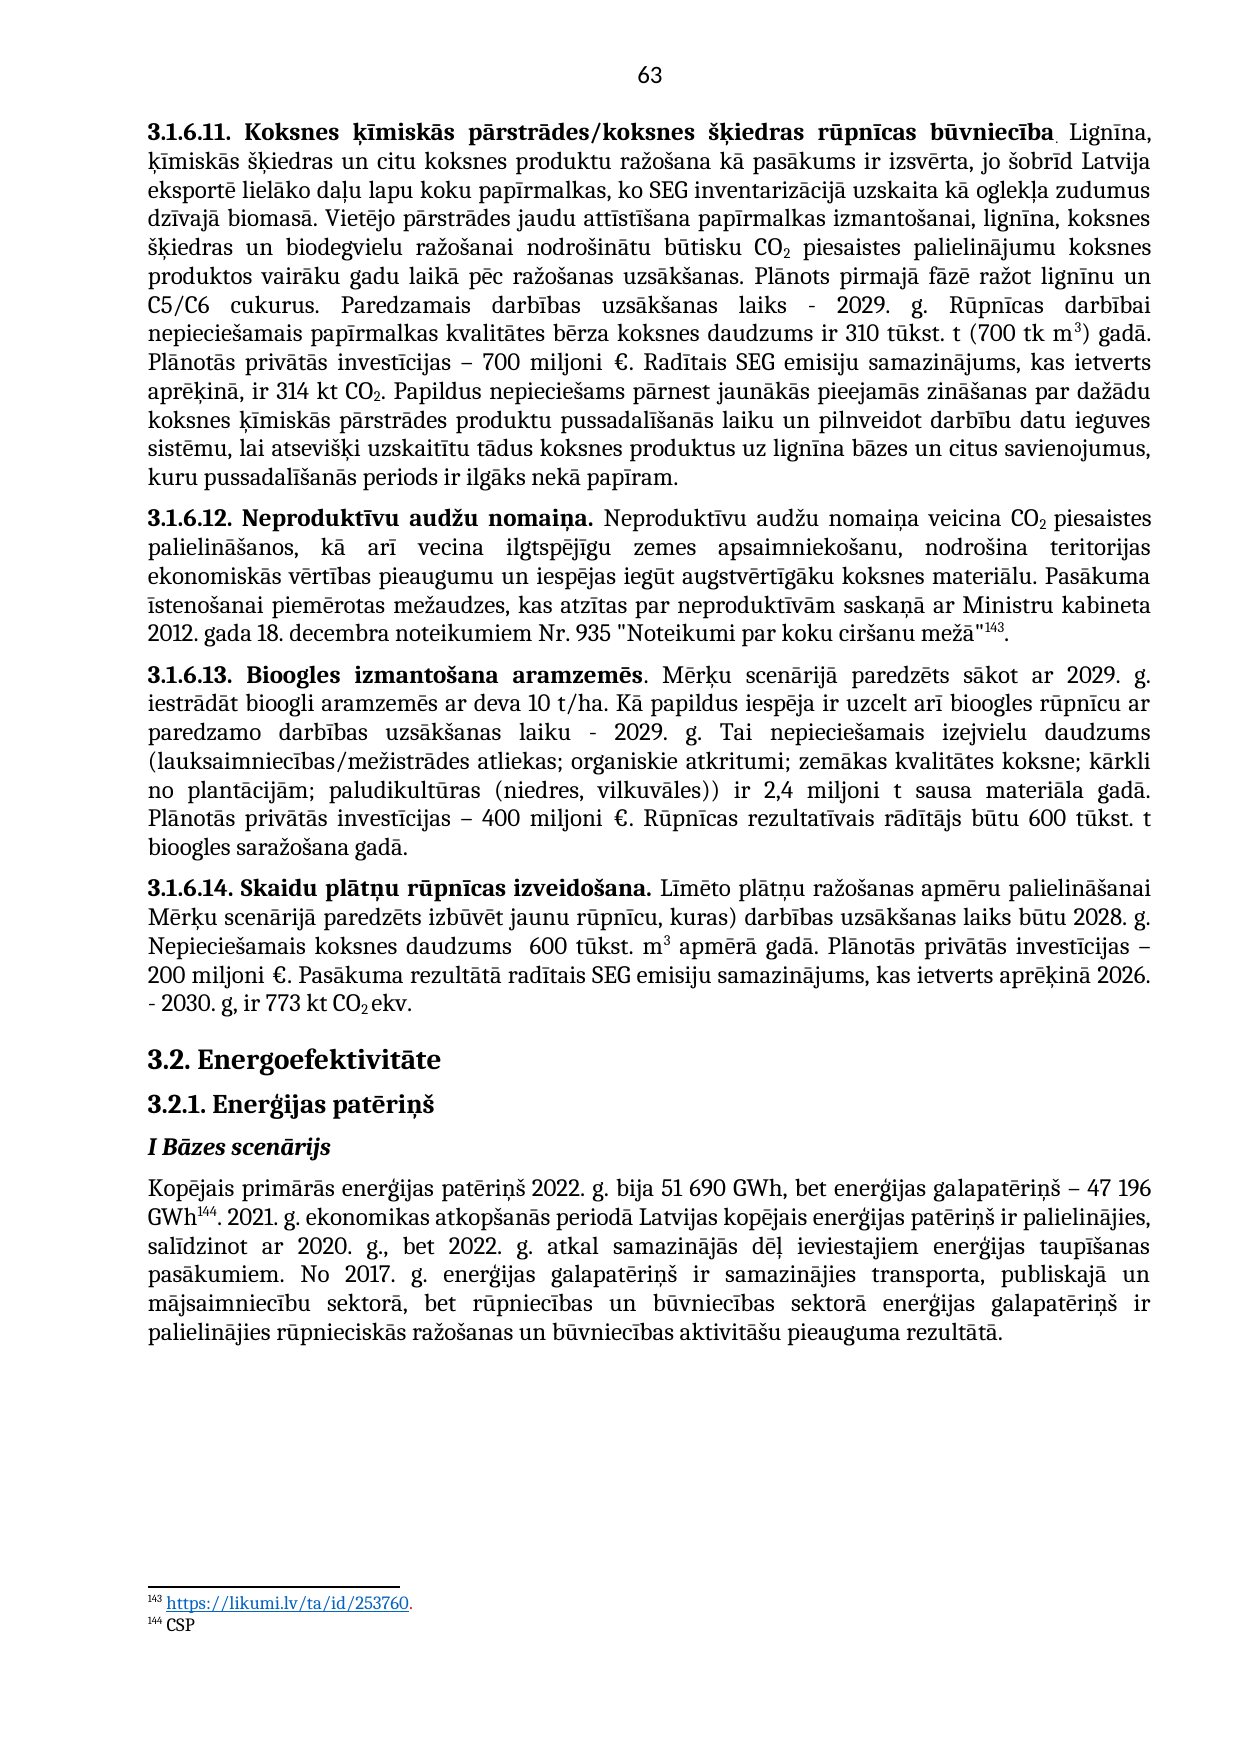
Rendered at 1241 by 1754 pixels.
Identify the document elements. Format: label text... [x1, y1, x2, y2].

subtitle 3.2. Energoefektivitāte [148, 1043, 1152, 1077]
subtitle 3.2.1. Enerģijas patēriņš [148, 1089, 1152, 1120]
text 3.1.6.12. Neproduktīvu audžu nomaiņa. Neproduktīvu audžu nomaiņa veicina CO2 piesaistes palielināšanos, kā arī vecina ilgtspējīgu zemes apsaimniekošanu, nodrošina teritorijas ekonomiskās vērtības pieaugumu un iespējas iegūt augstvērtīgāku koksnes materiālu. Pasākuma īstenošanai piemērotas mežaudzes, kas atzītas par neproduktīvām saskaņā ar Ministru kabineta 2012. gada 18. decembra noteikumiem Nr. 935 "Noteikumi par koku ciršanu mežā". [148, 504, 1152, 648]
text 3.1.6.11. Koksnes ķīmiskās pārstrādes/koksnes šķiedras rūpnīcas būvniecība. Lignīna, ķīmiskās šķiedras un citu koksnes produktu ražošana kā pasākums ir izsvērta, jo šobrīd Latvija eksportē lielāko daļu lapu koku papīrmalkas, ko SEG inventarizācijā uzskaita kā oglekļa zudumus dzīvajā biomasā. Vietējo pārstrādes jaudu attīstīšana papīrmalkas izmantošanai, lignīna, koksnes šķiedras un biodegvielu ražošanai nodrošinātu būtisku CO2 piesaistes palielinājumu koksnes produktos vairāku gadu laikā pēc ražošanas uzsākšanas. Plānots pirmajā fāzē ražot lignīnu un C5/C6 cukurus. Paredzamais darbības uzsākšanas laiks - 2029. g. Rūpnīcas darbībai nepieciešamais papīrmalkas kvalitātes bērza koksnes daudzums ir 310 tūkst. t (700 tk m3) gadā. Plānotās privātās investīcijas – 700 miljoni €. Radītais SEG emisiju samazinājums, kas ietverts aprēķinā, ir 314 kt CO2. Papildus nepieciešams pārnest jaunākās pieejamās zināšanas par dažādu koksnes ķīmiskās pārstrādes produktu pussadalīšanās laiku un pilnveidot darbību datu ieguves sistēmu, lai atsevišķi uzskaitītu tādus koksnes produktus uz lignīna bāzes un citus savienojumus, kuru pussadalīšanās periods ir ilgāks nekā papīram. [148, 118, 1152, 492]
text 3.1.6.13. Bioogles izmantošana aramzemēs. Mērķu scenārijā paredzēts sākot ar 2029. g. iestrādāt bioogli aramzemēs ar deva 10 t/ha. Kā papildus iespēja ir uzcelt arī bioogles rūpnīcu ar paredzamo darbības uzsākšanas laiku - 2029. g. Tai nepieciešamais izejvielu daudzums (lauksaimniecības/mežistrādes atliekas; organiskie atkritumi; zemākas kvalitātes koksne; kārkli no plantācijām; paludikultūras (niedres, vilkuvāles)) ir 2,4 miljoni t sausa materiāla gadā. Plānotās privātās investīcijas – 400 miljoni €. Rūpnīcas rezultatīvais rādītājs būtu 600 tūkst. t bioogles saražošana gadā. [148, 661, 1152, 862]
text 3.1.6.14. Skaidu plātņu rūpnīcas izveidošana. Līmēto plātņu ražošanas apmēru palielināšanai Mērķu scenārijā paredzēts izbūvēt jaunu rūpnīcu, kuras) darbības uzsākšanas laiks būtu 2028. g. Nepieciešamais koksnes daudzums 600 tūkst. m3 apmērā gadā. Plānotās privātās investīcijas – 200 miljoni €. Pasākuma rezultātā radītais SEG emisiju samazinājums, kas ietverts aprēķinā 2026. - 2030. g, ir 773 kt CO2 ekv. [148, 874, 1152, 1018]
subtitle I Bāzes scenārijs [148, 1133, 1152, 1162]
text Kopējais primārās enerģijas patēriņš 2022. g. bija 51 690 GWh, bet enerģijas galapatēriņš – 47 196 GWh. 2021. g. ekonomikas atkopšanās periodā Latvijas kopējais enerģijas patēriņš ir palielinājies, salīdzinot ar 2020. g., bet 2022. g. atkal samazinājās dēļ ieviestajiem enerģijas taupīšanas pasākumiem. No 2017. g. enerģijas galapatēriņš ir samazinājies transporta, publiskajā un mājsaimniecību sektorā, bet rūpniecības un būvniecības sektorā enerģijas galapatēriņš ir palielinājies rūpnieciskās ražošanas un būvniecības aktivitāšu pieauguma rezultātā. [148, 1174, 1152, 1347]
